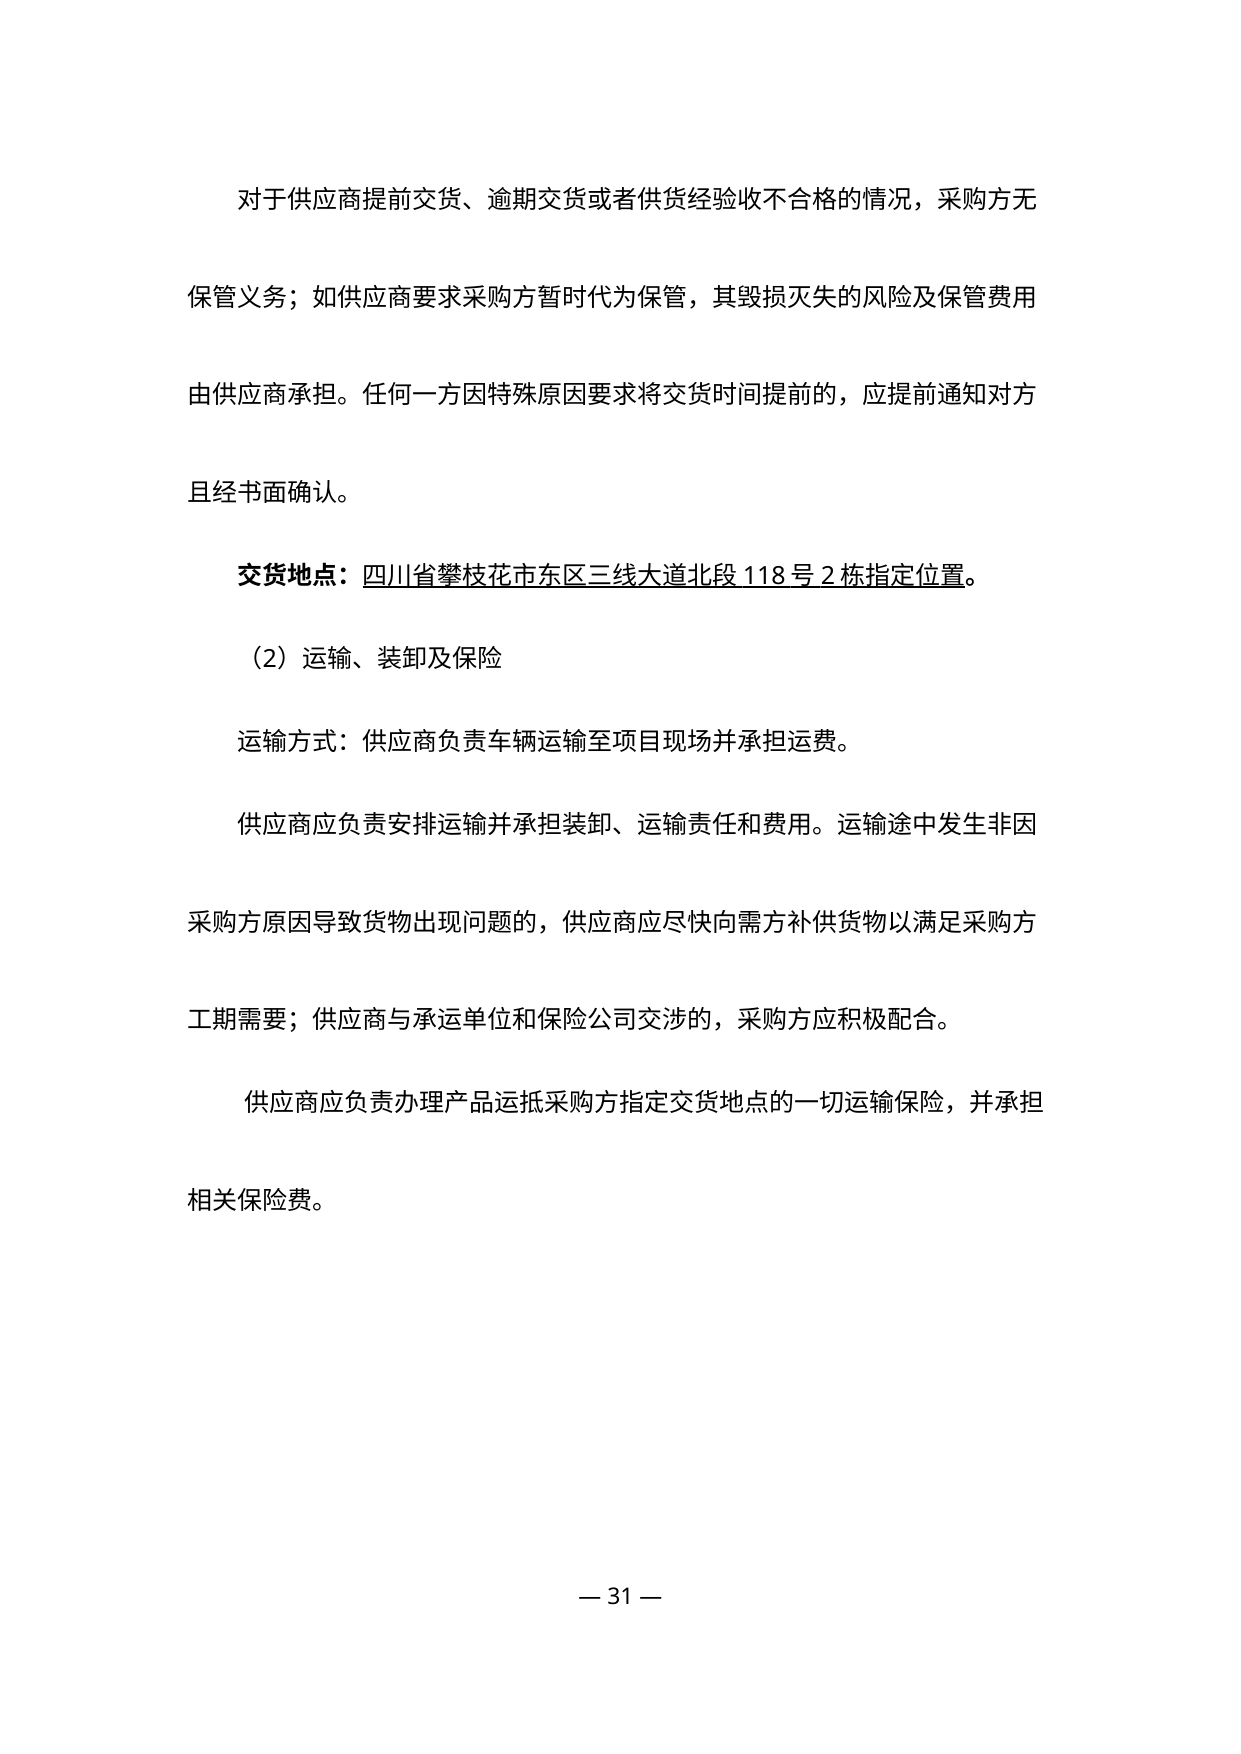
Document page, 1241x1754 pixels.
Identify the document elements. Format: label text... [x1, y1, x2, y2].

text （2）运输、装卸及保险 [187, 624, 1053, 689]
text 供应商应负责安排运输并承担装卸、运输责任和费用。运输途中发生非因采购方原因导致货物出现问题的，供应商应尽快向需方补供货物以满足采购方工期需要；供应商与承运单位和保险公司交涉的，采购方应积极配合。 [187, 790, 1053, 1050]
text 运输方式：供应商负责车辆运输至项目现场并承担运费。 [187, 707, 1053, 772]
text 供应商应负责办理产品运抵采购方指定交货地点的一切运输保险，并承担相关保险费。 [187, 1068, 1053, 1231]
text 交货地点：四川省攀枝花市东区三线大道北段118号2栋指定位置。 [187, 541, 1053, 606]
text 对于供应商提前交货、逾期交货或者供货经验收不合格的情况，采购方无保管义务；如供应商要求采购方暂时代为保管，其毁损灭失的风险及保管费用由供应商承担。任何一方因特殊原因要求将交货时间提前的，应提前通知对方且经书面确认。 [187, 165, 1053, 523]
